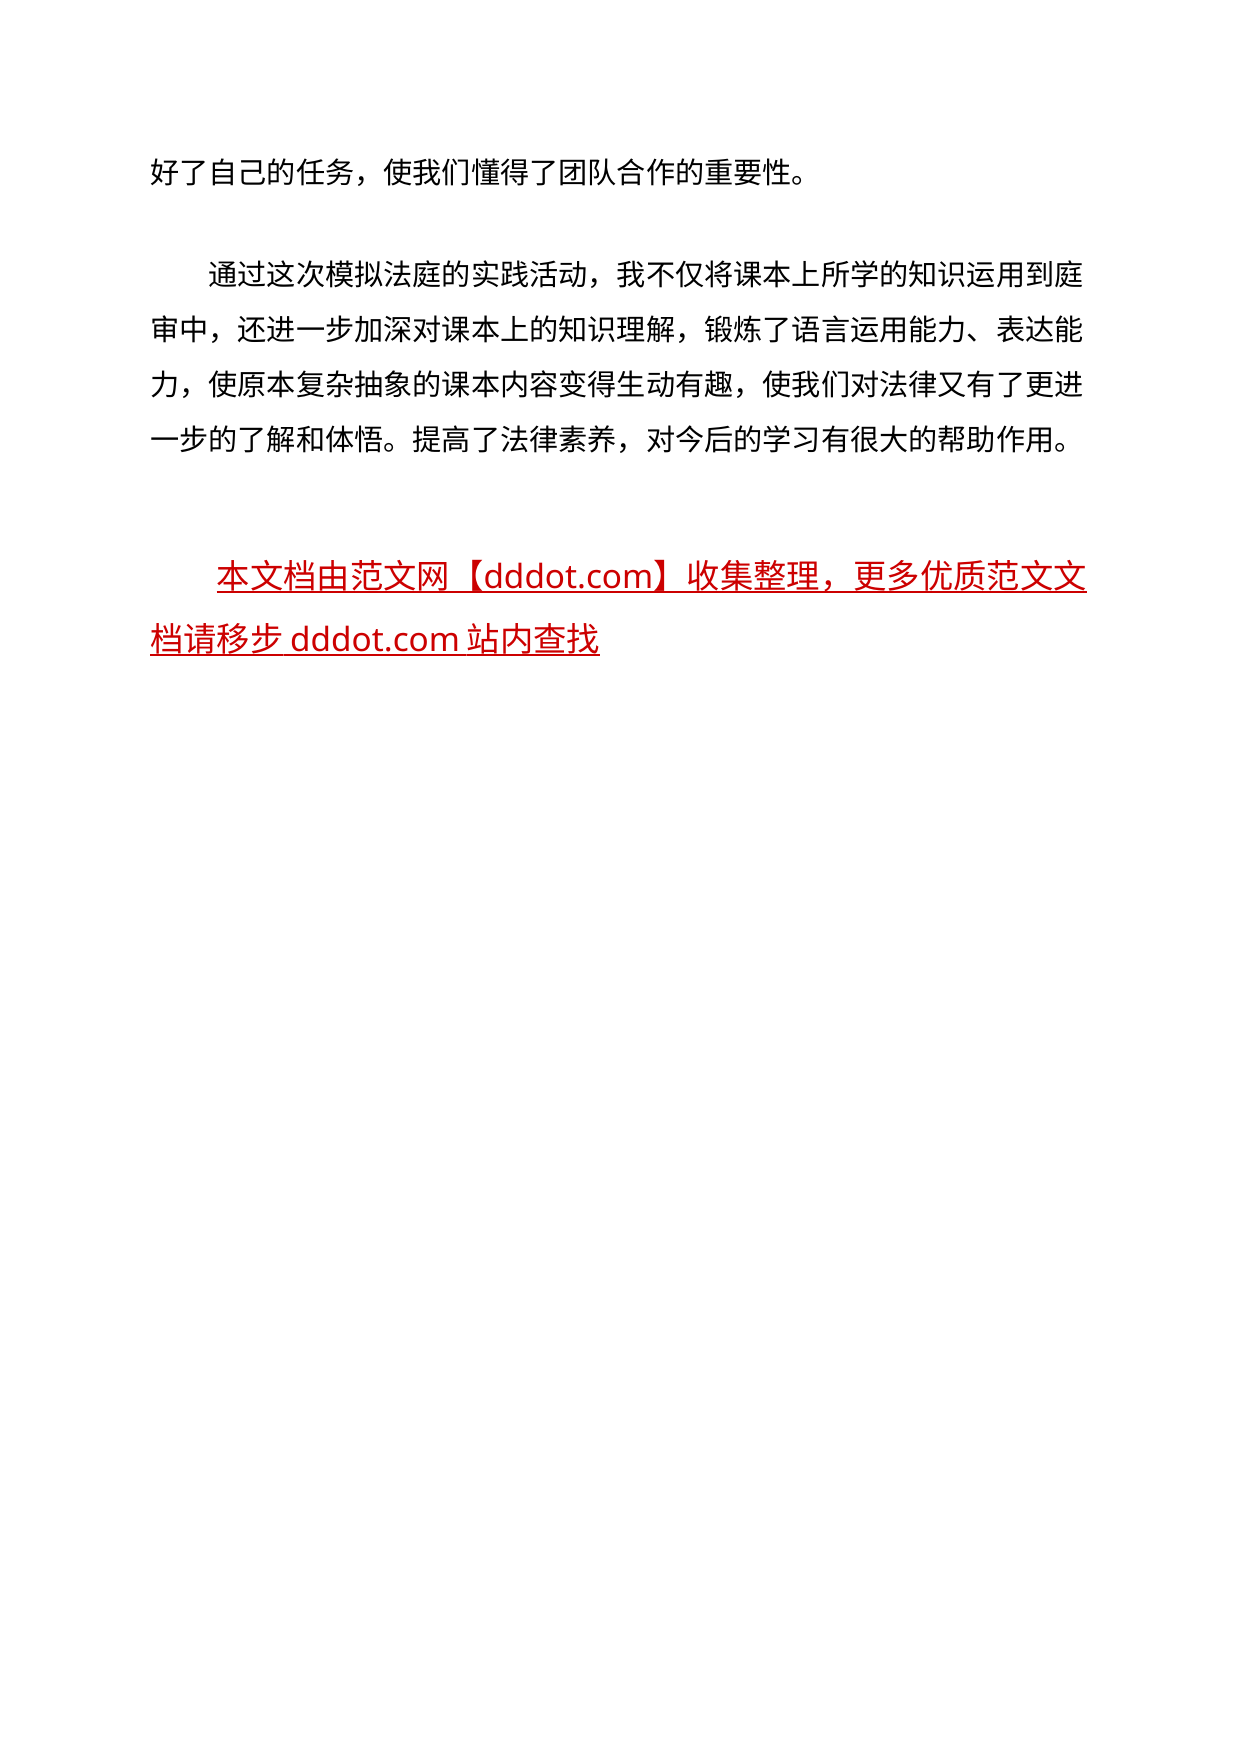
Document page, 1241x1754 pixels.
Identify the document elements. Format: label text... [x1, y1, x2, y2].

text 本文档由范文网【dddot.com】收集整理，更多优质范文文档请移步dddot.com站内查找 [150, 549, 1090, 661]
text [150, 150, 1090, 192]
text 通过这次模拟法庭的实践活动，我不仅将课本上所学的知识运用到庭审中，还进一步加深对课本上的知识理解，锻炼了语言运用能力、表达能力，使原本复杂抽象的课本内容变得生动有趣，使我们对法律又有了更进一步的了解和体悟。提高了法律素养，对今后的学习有很大的帮助作用。 [150, 252, 1090, 459]
